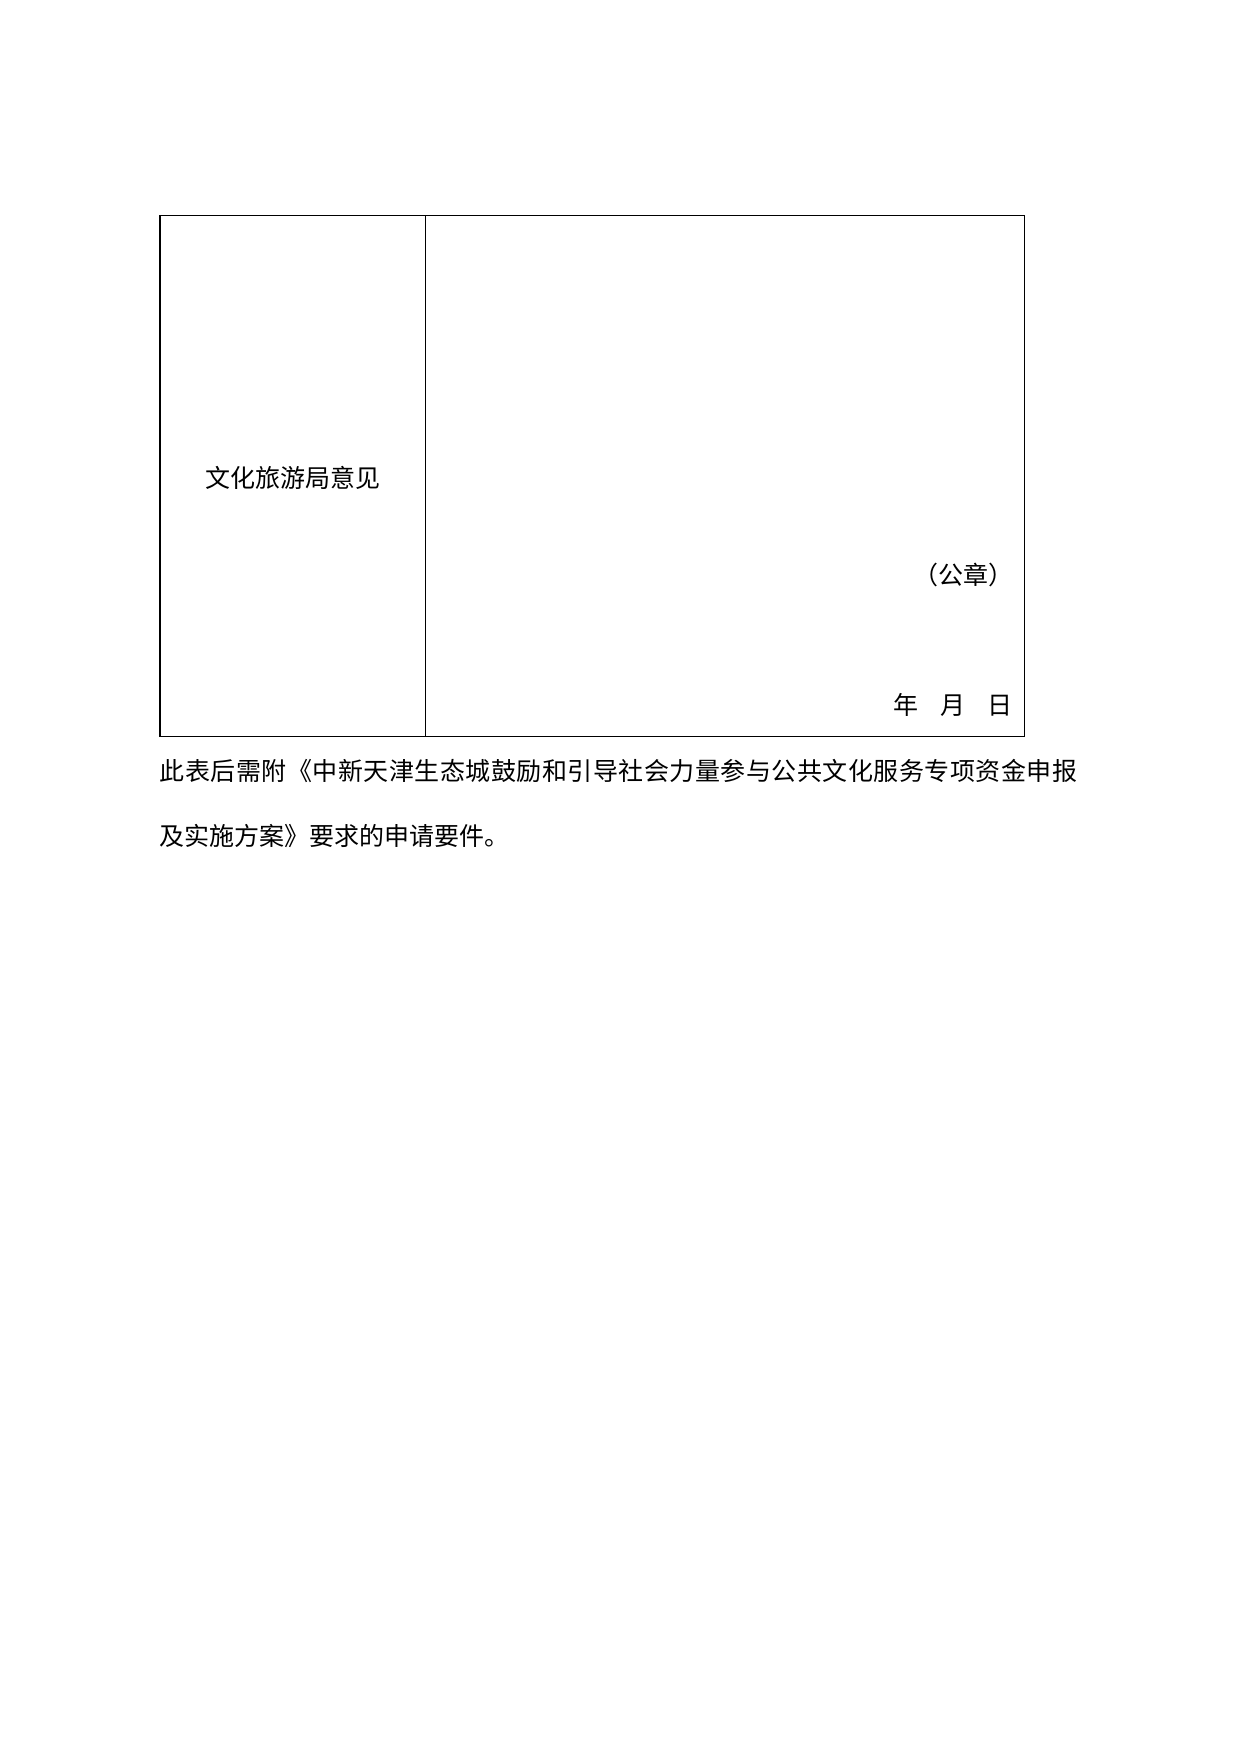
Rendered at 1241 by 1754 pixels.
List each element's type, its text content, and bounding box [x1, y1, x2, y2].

text 此表后需附《中新天津生态城鼓励和引导社会力量参与公共文化服务专项资金申报及实施方案》要求的申请要件。 [159, 737, 1081, 867]
table_cell （公章） 年 月 日 [426, 216, 1024, 736]
table_cell 文化旅游局意见 [161, 216, 425, 736]
